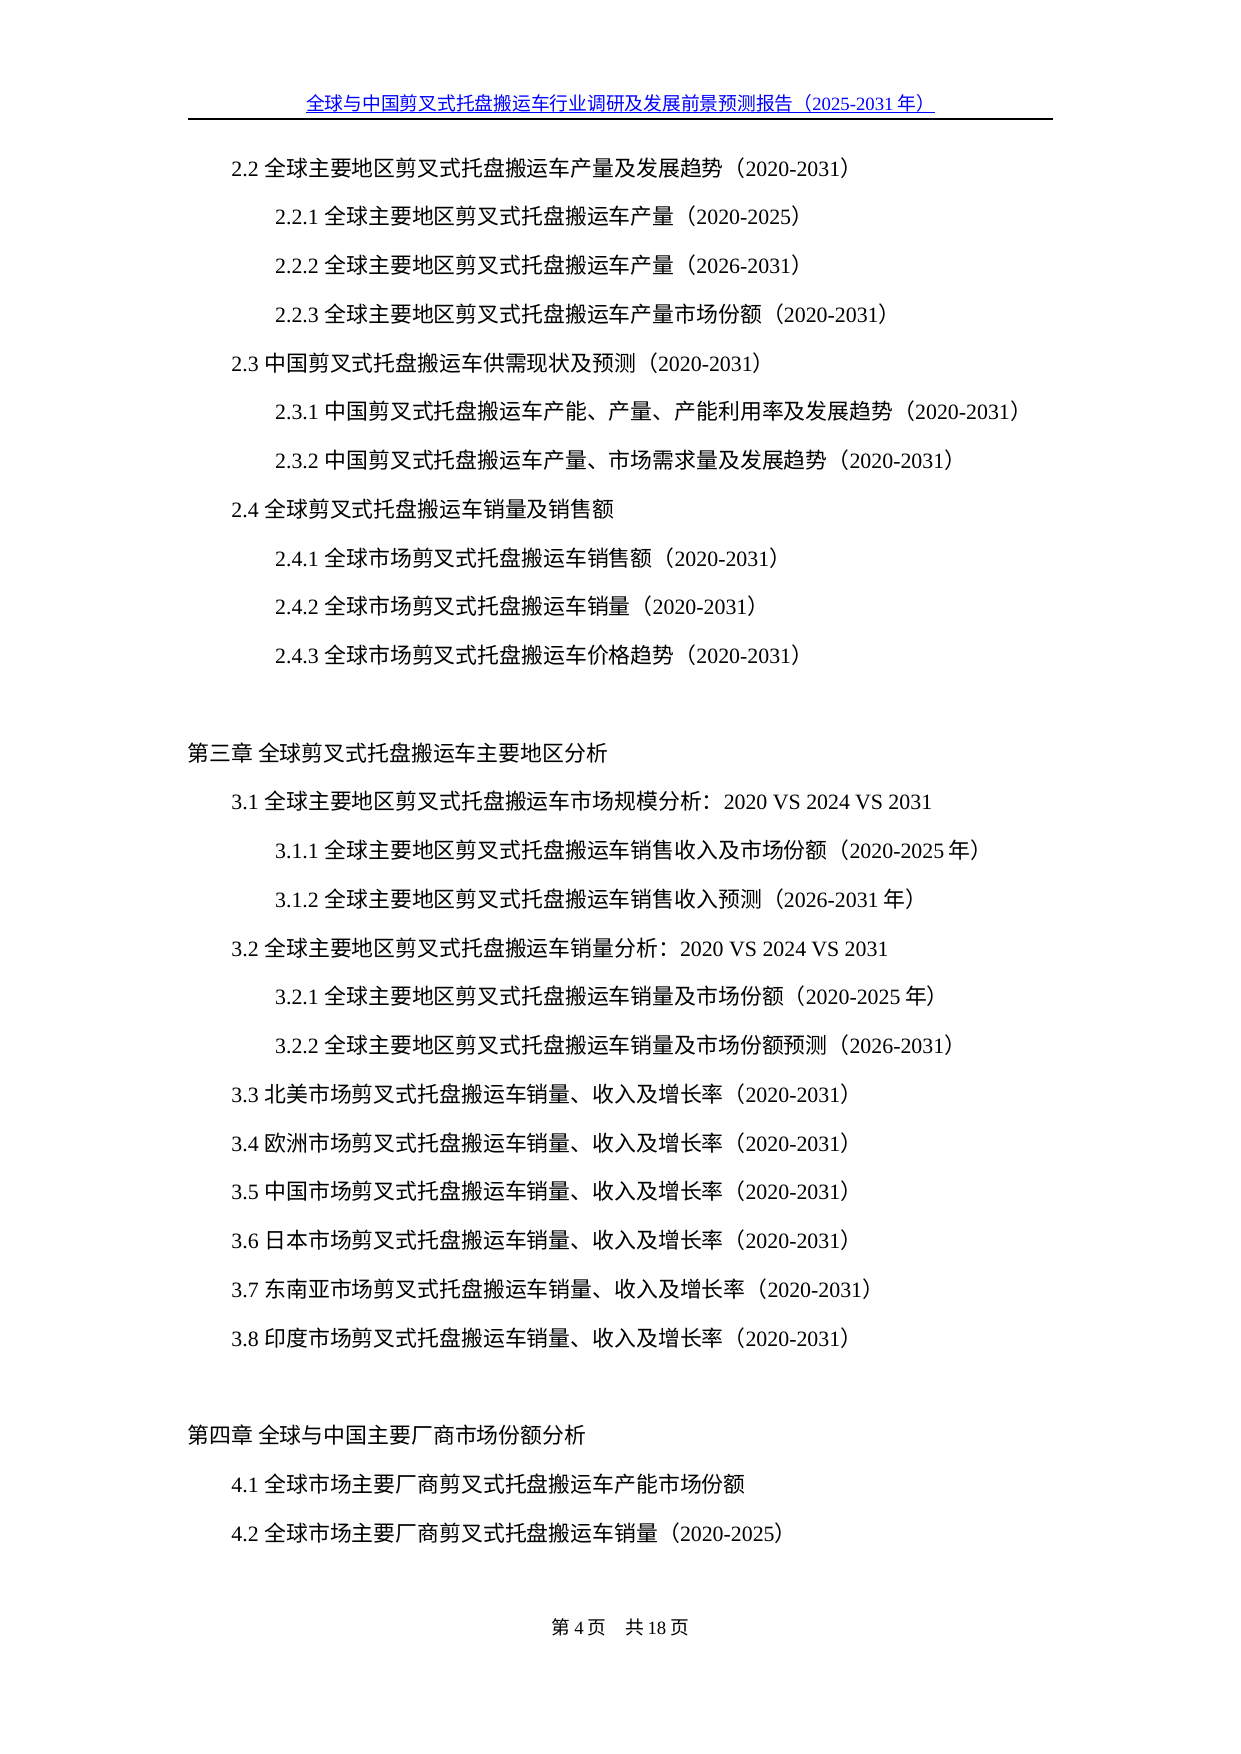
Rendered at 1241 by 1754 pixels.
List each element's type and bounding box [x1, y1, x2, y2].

text [187, 150, 1053, 1548]
